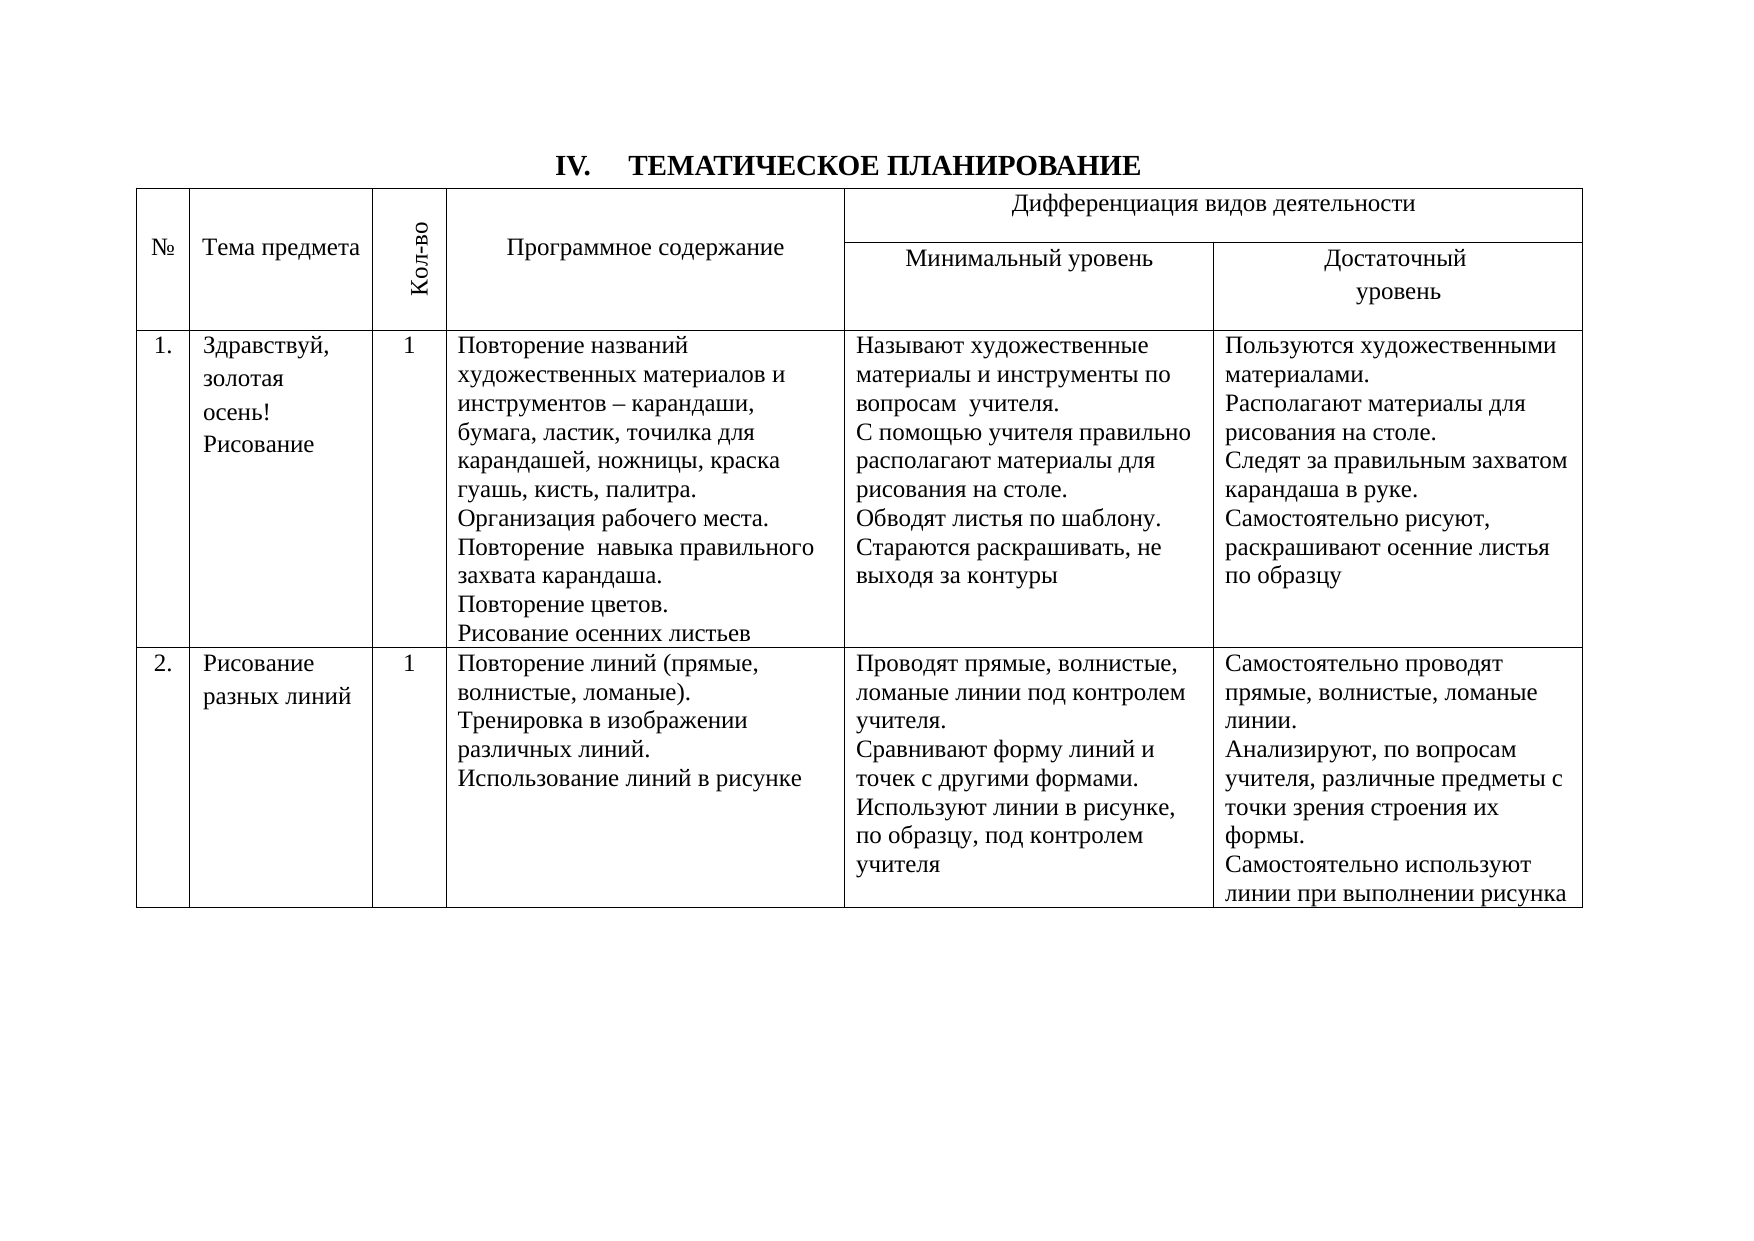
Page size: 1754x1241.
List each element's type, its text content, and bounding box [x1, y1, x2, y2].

table_header Тема предмета [190, 189, 372, 329]
table_cell Рисование разных линий [190, 648, 372, 907]
table_cell 1. [137, 331, 189, 647]
table_cell 1 [373, 648, 446, 907]
table_cell Проводят прямые, волнистые, ломаные линии под контролем учителя. Сравнивают форму линий и точек с другими формами. Используют линии в рисунке, по образцу, под контролем учителя [845, 648, 1213, 907]
table_cell Самостоятельно проводят прямые, волнистые, ломаные линии. Анализируют, по вопросам учителя, различные предметы с точки зрения строения их формы. Самостоятельно используют линии при выполнении рисунка [1214, 648, 1582, 907]
table_header Дифференциация видов деятельности [845, 189, 1582, 242]
table_cell Здравствуй, золотая осень! Рисование [190, 331, 372, 647]
table_cell Пользуются художественными материалами. Располагают материалы для рисования на столе. Следят за правильным захватом карандаша в руке. Самостоятельно рисуют, раскрашивают осенние листья по образцу [1214, 331, 1582, 647]
table_header Кол-во часов [373, 189, 446, 329]
table_cell 2. [137, 648, 189, 907]
table_cell Минимальный уровень [845, 243, 1213, 329]
table_cell Достаточный уровень [1214, 243, 1582, 329]
table_header № [137, 189, 189, 329]
table_header Программное содержание [447, 189, 844, 329]
table_cell Повторение названий художественных материалов и инструментов – карандаши, бумага, ластик, точилка для карандашей, ножницы, краска гуашь, кисть, палитра. Организация рабочего места. Повторение навыка правильного захвата карандаша. Повторение цветов. Рисование осенних листьев [447, 331, 844, 647]
table_cell Повторение линий (прямые, волнистые, ломаные). Тренировка в изображении различных линий. Использование линий в рисунке [447, 648, 844, 907]
subtitle ТЕМАТИЧЕСКОЕ ПЛАНИРОВАНИЕ [156, 148, 1577, 181]
table_cell Называют художественные материалы и инструменты по вопросам учителя. С помощью учителя правильно располагают материалы для рисования на столе. Обводят листья по шаблону. Стараются раскрашивать, не выходя за контуры [845, 331, 1213, 647]
table_cell 1 [373, 331, 446, 647]
